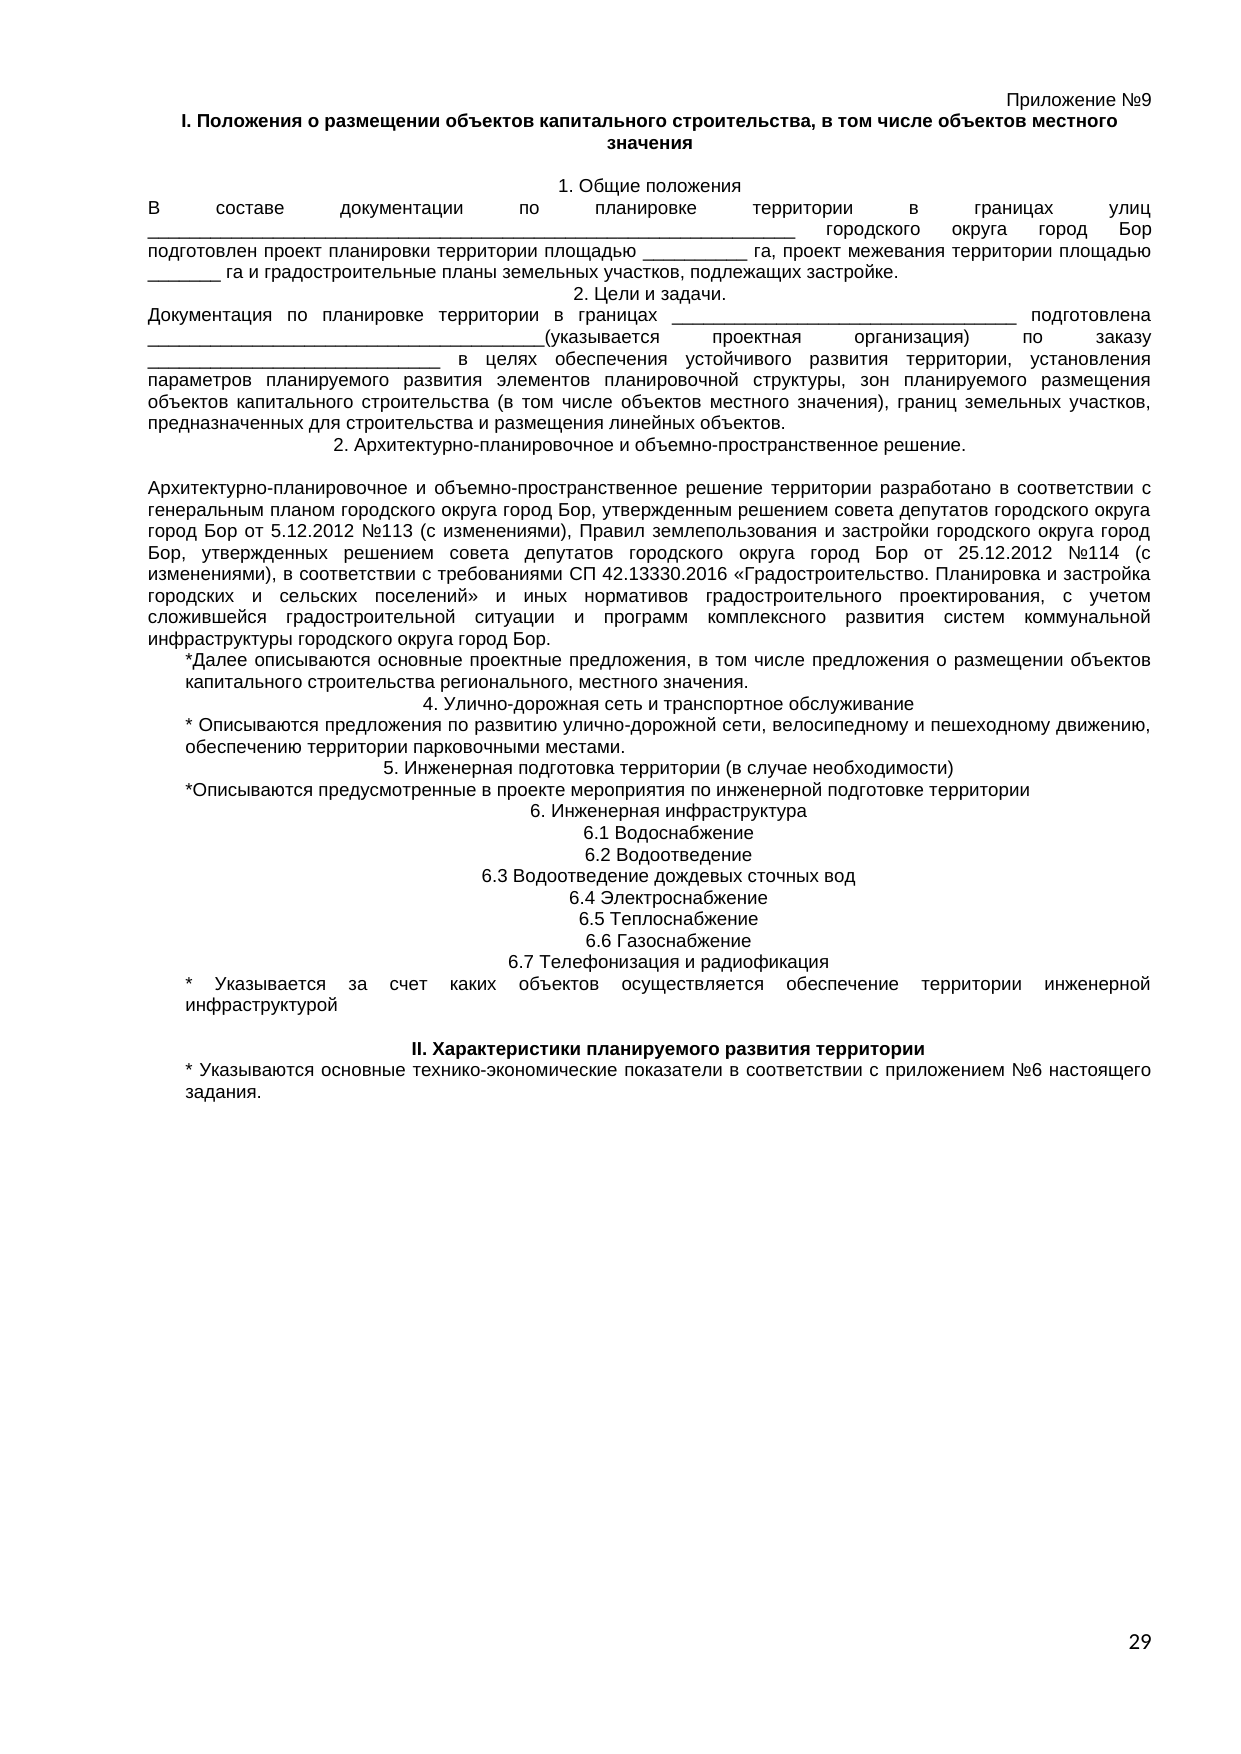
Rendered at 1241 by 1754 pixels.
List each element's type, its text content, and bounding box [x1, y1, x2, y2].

text В составе документации по планировке территории в границах улиц ______________________________________________________________ городского округа город Бор подготовлен проект планировки территории площадью __________ га, проект межевания территории площадью _______ га и градостроительные планы земельных участков, подлежащих застройке. [148, 196, 1152, 283]
text * Указывается за счет каких объектов осуществляется обеспечение территории инженерной инфраструктурой [185, 973, 1152, 1016]
text * Указываются основные технико-экономические показатели в соответствии с приложением №6 настоящего задания. [185, 1059, 1152, 1102]
text 5. Инженерная подготовка территории (в случае необходимости) [185, 757, 1152, 779]
text * Описываются предложения по развитию улично-дорожной сети, велосипедному и пешеходному движению, обеспечению территории парковочными местами. [185, 714, 1152, 757]
text 6.1 Водоснабжение [185, 822, 1152, 843]
text 6.7 Телефонизация и радиофикация [185, 951, 1152, 973]
text 6.4 Электроснабжение [185, 886, 1152, 908]
text Архитектурно-планировочное и объемно-пространственное решение территории разработано в соответствии с генеральным планом городского округа город Бор, утвержденным решением совета депутатов городского округа город Бор от 5.12.2012 №113 (с изменениями), Правил землепользования и застройки городского округа город Бор, утвержденных решением совета депутатов городского округа город Бор от 25.12.2012 №114 (с изменениями), в соответствии с требованиями СП 42.13330.2016 «Градостроительство. Планировка и застройка городских и сельских поселений» и иных нормативов градостроительного проектирования, с учетом сложившейся градостроительной ситуации и программ комплексного развития систем коммунальной инфраструктуры городского округа город Бор. [148, 477, 1152, 649]
text II. Характеристики планируемого развития территории [185, 1037, 1152, 1059]
text 2. Архитектурно-планировочное и объемно-пространственное решение. [148, 434, 1152, 455]
text *Описываются предусмотренные в проекте мероприятия по инженерной подготовке территории [185, 779, 1152, 800]
text *Далее описываются основные проектные предложения, в том числе предложения о размещении объектов капитального строительства регионального, местного значения. [185, 649, 1152, 692]
text 6.6 Газоснабжение [185, 929, 1152, 951]
text Документация по планировке территории в границах _________________________________ подготовлена ______________________________________(указывается проектная организация) по заказу ____________________________ в целях обеспечения устойчивого развития территории, установления параметров планируемого развития элементов планировочной структуры, зон планируемого размещения объектов капитального строительства (в том числе объектов местного значения), границ земельных участков, предназначенных для строительства и размещения линейных объектов. [148, 304, 1152, 434]
text 2. Цели и задачи. [148, 283, 1152, 304]
text 1. Общие положения [148, 175, 1152, 196]
text 6.5 Теплоснабжение [185, 908, 1152, 929]
text 6.3 Водоотведение дождевых сточных вод [185, 865, 1152, 886]
text I. Положения о размещении объектов капитального строительства, в том числе объектов местного значения [148, 110, 1152, 153]
text 4. Улично-дорожная сеть и транспортное обслуживание [185, 692, 1152, 714]
text 6.2 Водоотведение [185, 843, 1152, 865]
text 6. Инженерная инфраструктура [185, 800, 1152, 822]
text Приложение №9 [148, 89, 1152, 110]
